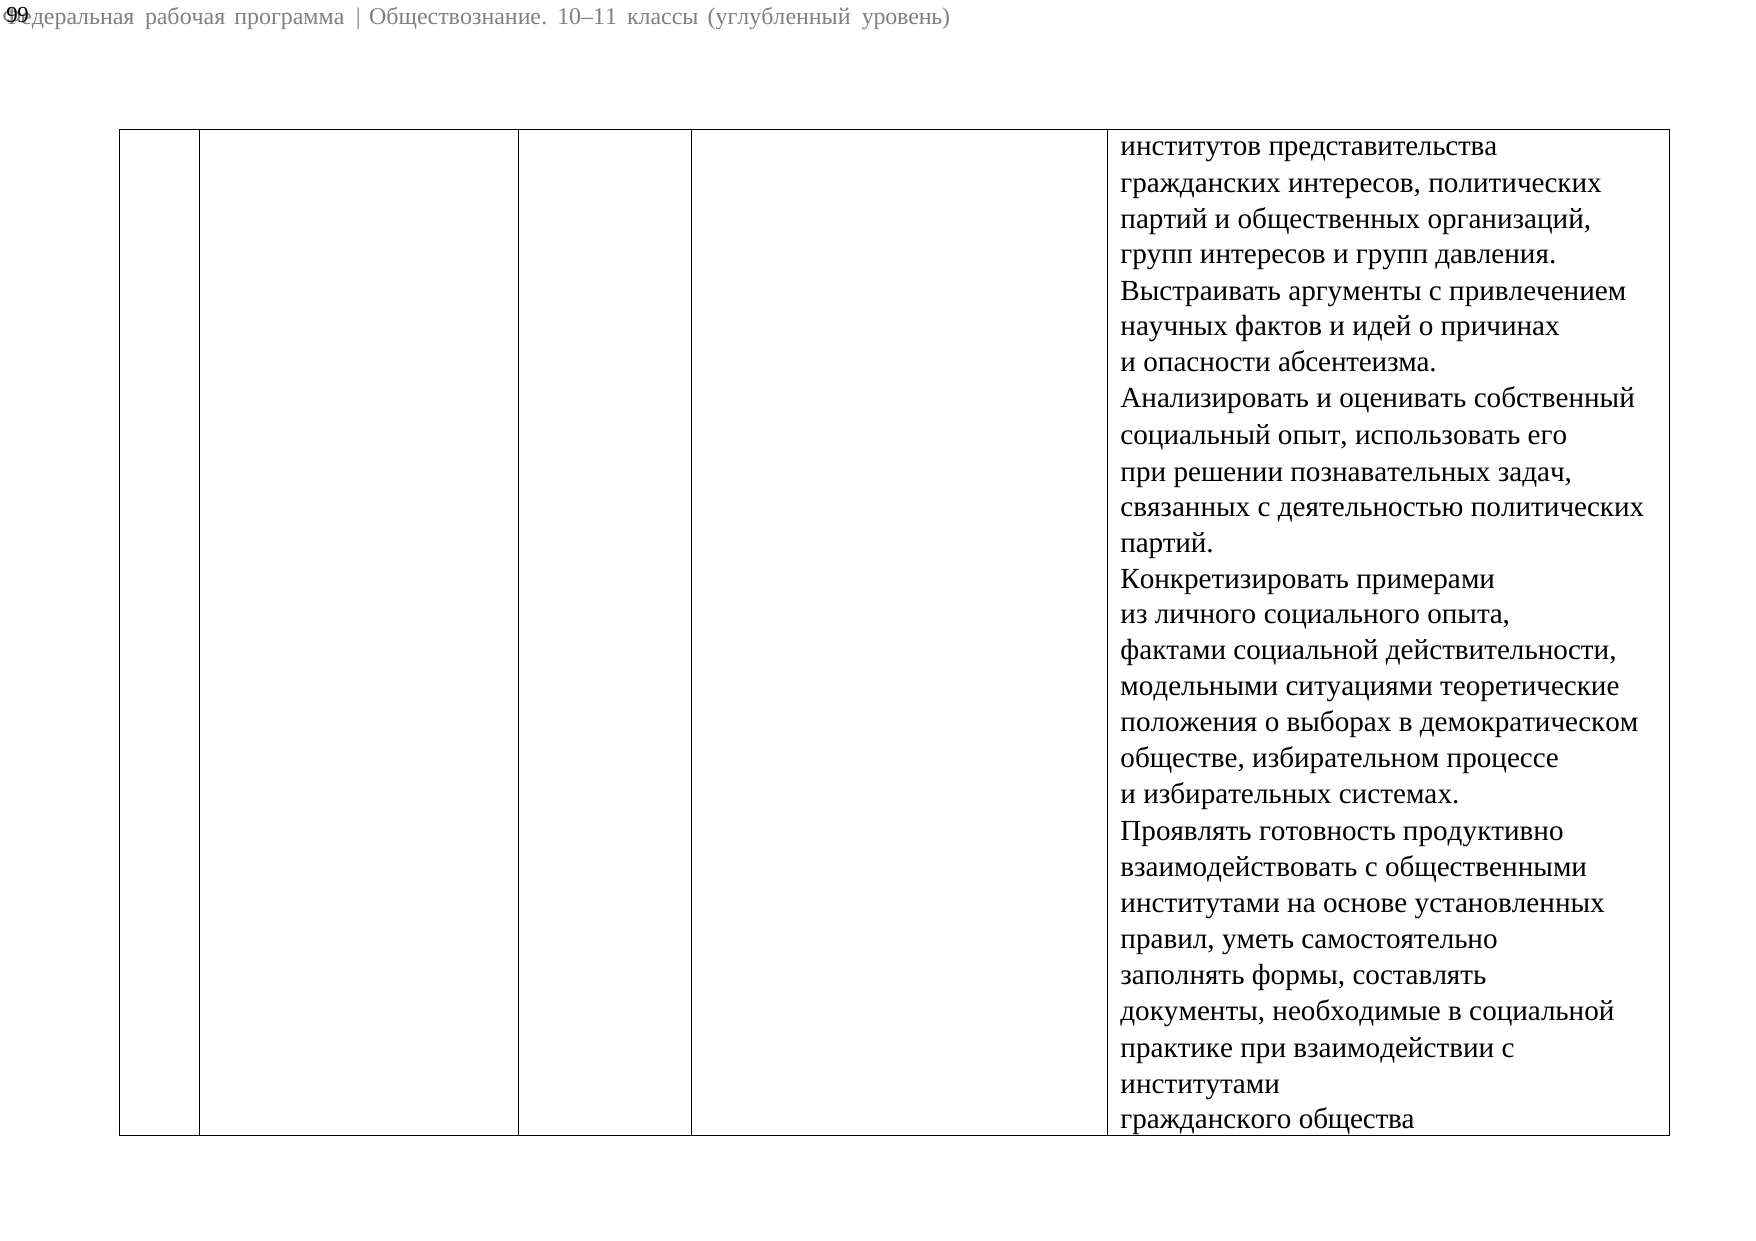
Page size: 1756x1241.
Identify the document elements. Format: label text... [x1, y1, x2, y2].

table_header [120, 130, 199, 1135]
table_header [519, 130, 691, 1135]
table_header [692, 130, 1107, 1135]
table_header [200, 130, 518, 1135]
table_header институтов представительства гражданских интересов, политических партий и общественных организаций, групп интересов и групп давления. Выстраивать аргументы с привлечением научных фактов и идей о причинах и опасности абсентеизма. Анализировать и оценивать собственный социальный опыт, использовать его при решении познавательных задач, связанных с деятельностью политических партий. Конкретизировать примерами из личного социального опыта, фактами социальной действительности, модельными ситуациями теоретические положения о выборах в демократическом обществе, избирательном процессе и избирательных системах. Проявлять готовность продуктивно взаимодействовать с общественными институтами на основе установленных правил, уметь самостоятельно заполнять формы, составлять документы, необходимые в социальной практике при взаимодействии с институтами гражданского общества [1108, 130, 1669, 1135]
